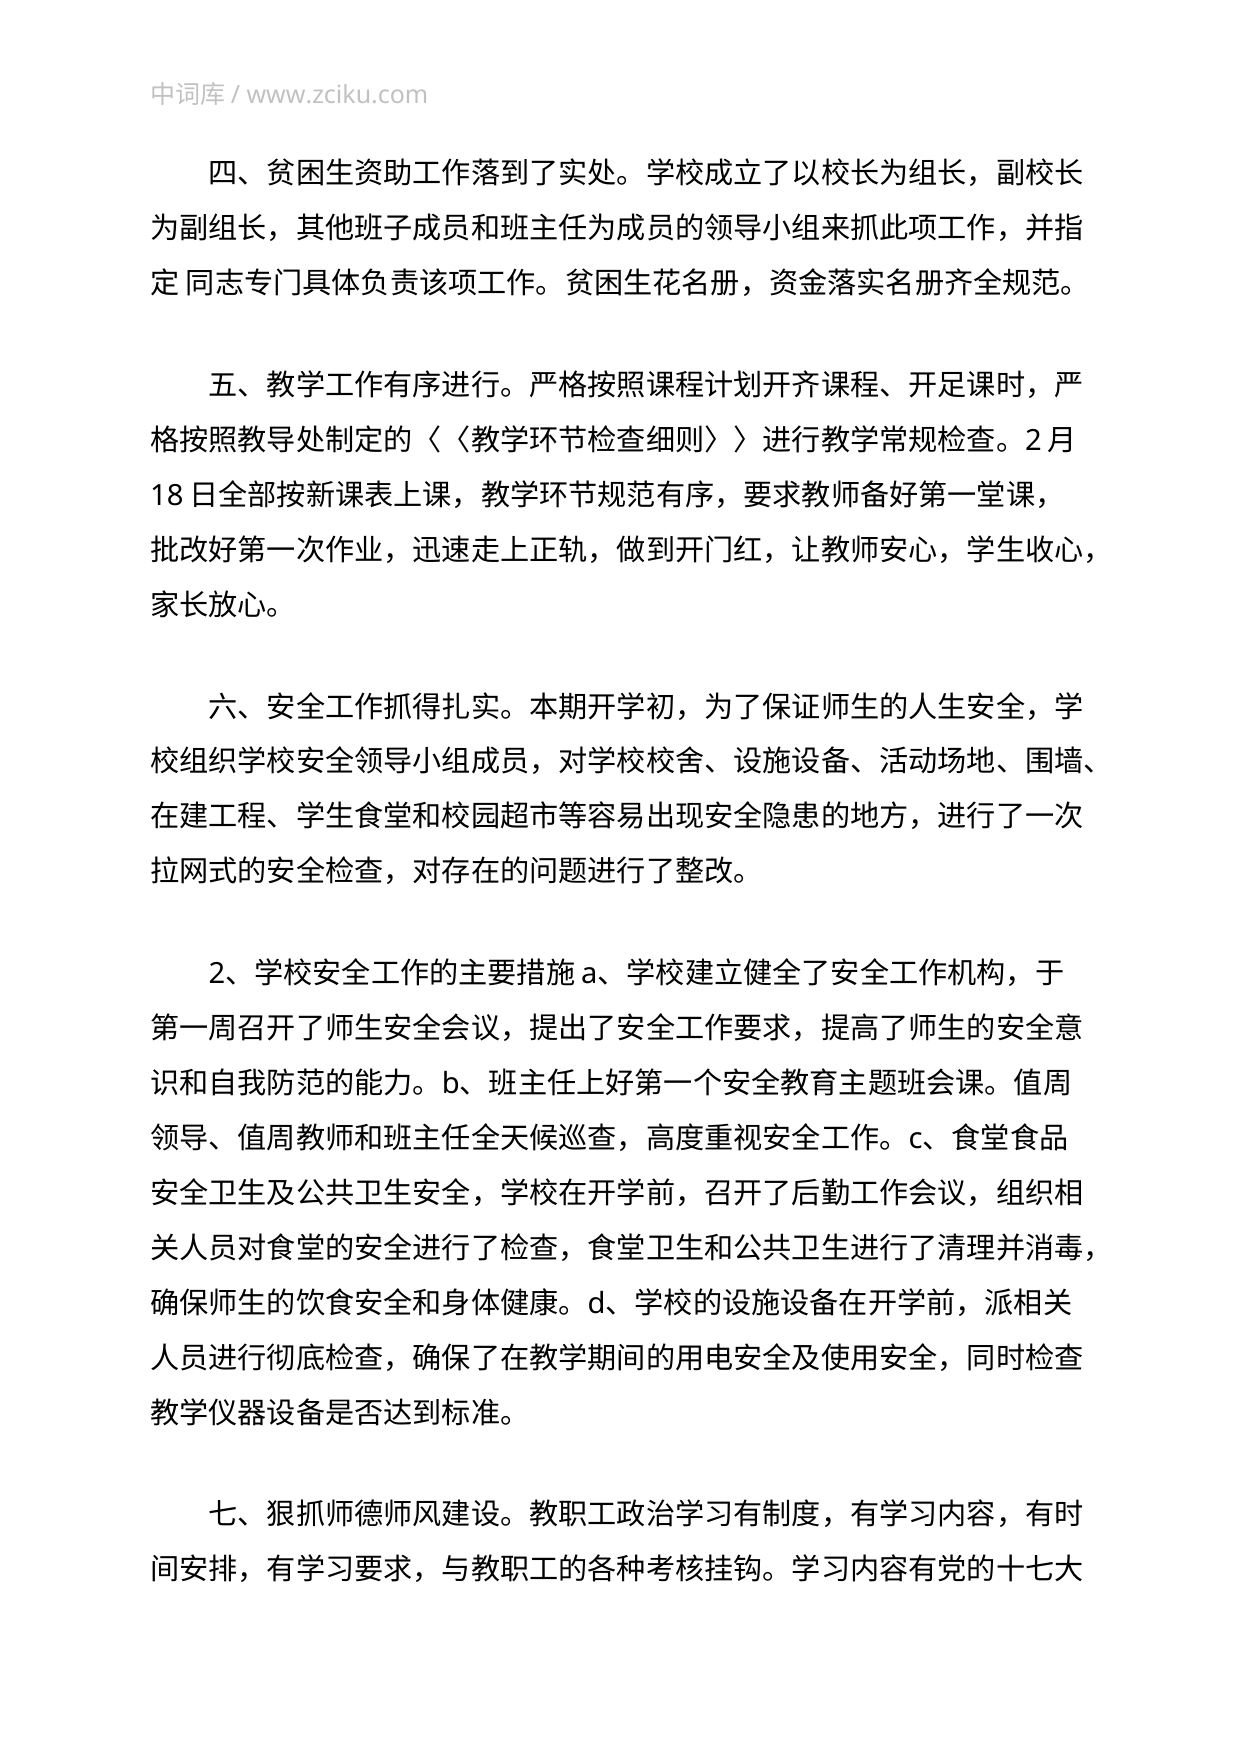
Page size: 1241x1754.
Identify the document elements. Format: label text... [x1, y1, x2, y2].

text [150, 1491, 1090, 1588]
text 四、贫困生资助工作落到了实处。学校成立了以校长为组长，副校长为副组长，其他班子成员和班主任为成员的领导小组来抓此项工作，并指定 同志专门具体负责该项工作。贫困生花名册，资金落实名册齐全规范。 [150, 150, 1090, 302]
text 五、教学工作有序进行。严格按照课程计划开齐课程、开足课时，严格按照教导处制定的〈〈教学环节检查细则〉〉进行教学常规检查。2月18日全部按新课表上课，教学环节规范有序，要求教师备好第一堂课，批改好第一次作业，迅速走上正轨，做到开门红，让教师安心，学生收心，家长放心。 [150, 362, 1090, 624]
text 2、学校安全工作的主要措施a、学校建立健全了安全工作机构，于第一周召开了师生安全会议，提出了安全工作要求，提高了师生的安全意识和自我防范的能力。b、班主任上好第一个安全教育主题班会课。值周领导、值周教师和班主任全天候巡查，高度重视安全工作。c、食堂食品安全卫生及公共卫生安全，学校在开学前，召开了后勤工作会议，组织相关人员对食堂的安全进行了检查，食堂卫生和公共卫生进行了清理并消毒，确保师生的饮食安全和身体健康。d、学校的设施设备在开学前，派相关人员进行彻底检查，确保了在教学期间的用电安全及使用安全，同时检查教学仪器设备是否达到标准。 [150, 949, 1090, 1431]
text 六、安全工作抓得扎实。本期开学初，为了保证师生的人生安全，学校组织学校安全领导小组成员，对学校校舍、设施设备、活动场地、围墙、在建工程、学生食堂和校园超市等容易出现安全隐患的地方，进行了一次拉网式的安全检查，对存在的问题进行了整改。 [150, 683, 1090, 890]
